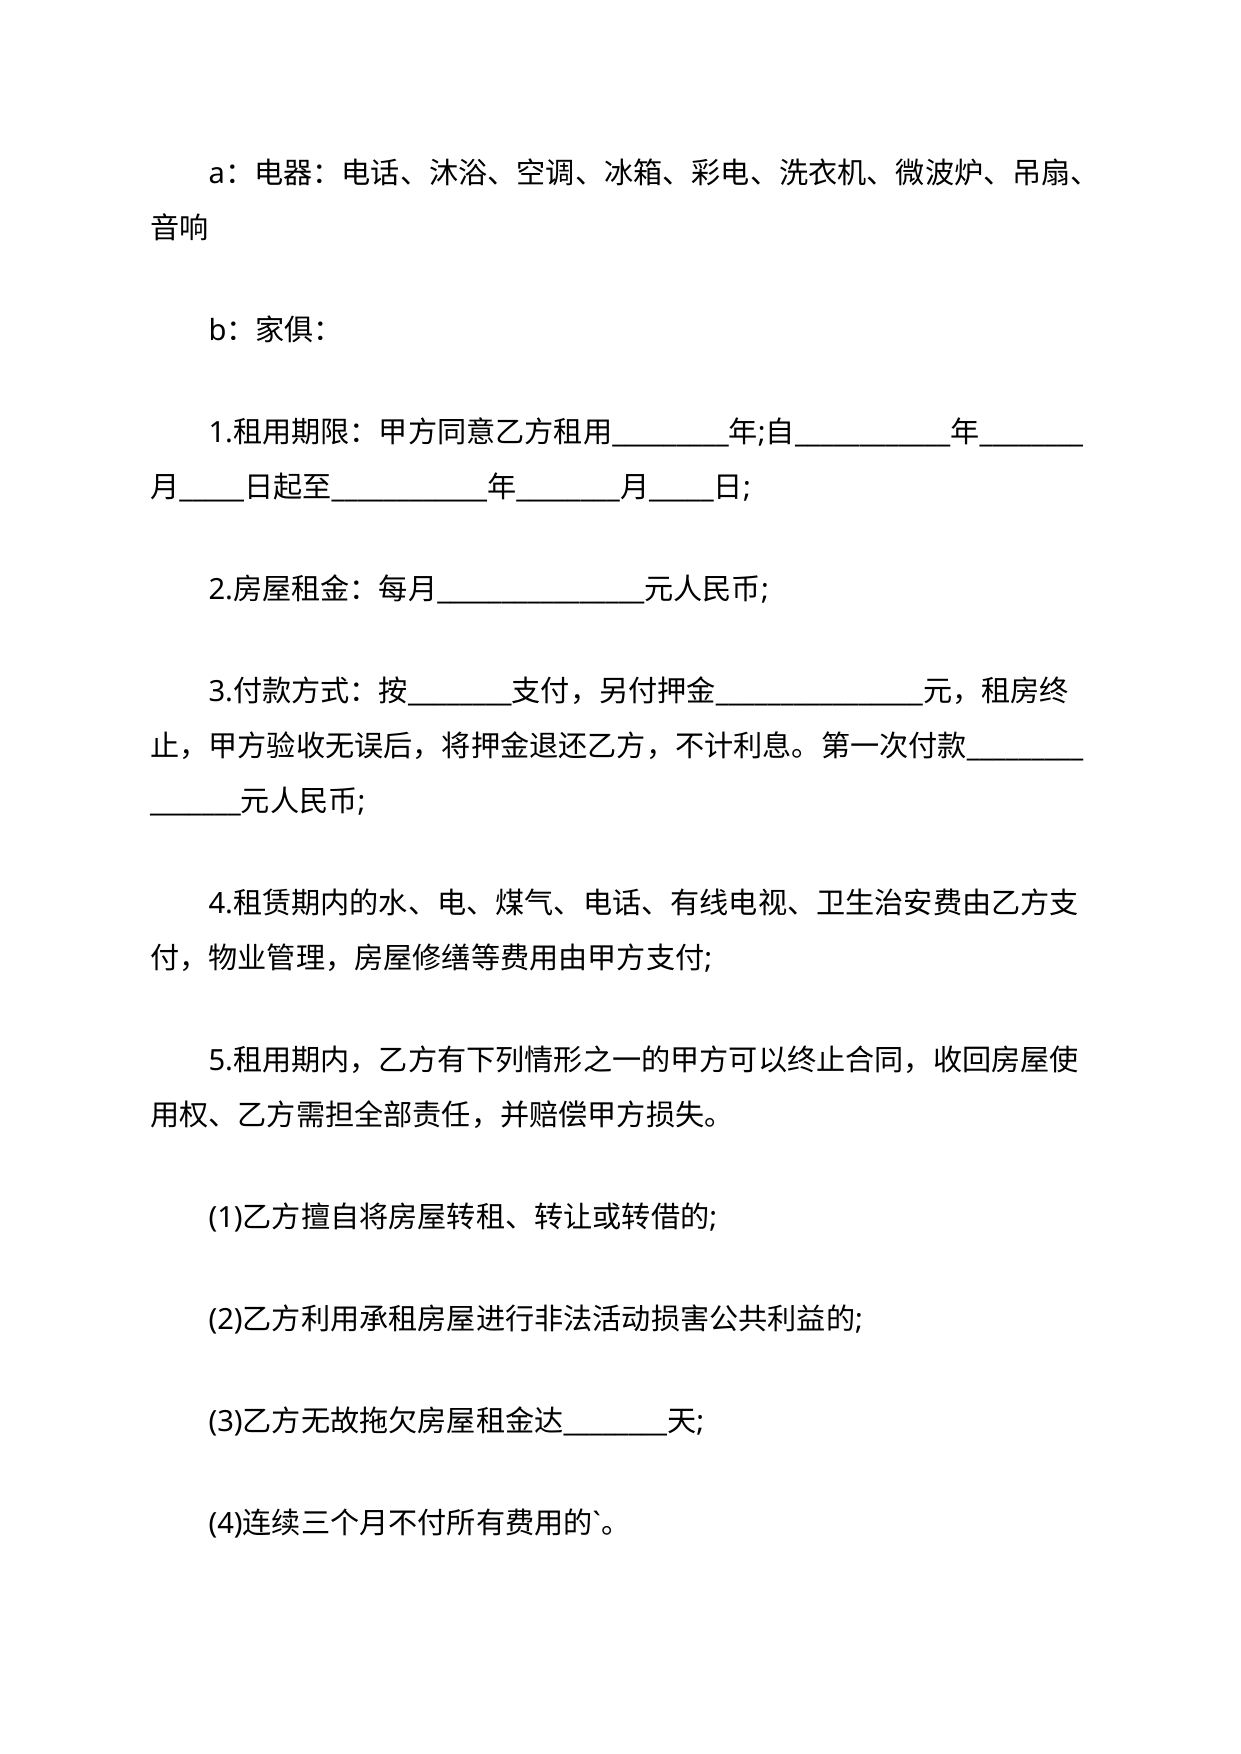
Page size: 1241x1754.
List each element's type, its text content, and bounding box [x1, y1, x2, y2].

text b：家俱： [150, 307, 1090, 349]
text 3.付款方式：按________支付，另付押金________________元，租房终止，甲方验收无误后，将押金退还乙方，不计利息。第一次付款________________元人民币; [150, 668, 1090, 820]
text 5.租用期内，乙方有下列情形之一的甲方可以终止合同，收回房屋使用权、乙方需担全部责任，并赔偿甲方损失。 [150, 1037, 1090, 1134]
text a：电器：电话、沐浴、空调、冰箱、彩电、洗衣机、微波炉、吊扇、音响 [150, 150, 1090, 247]
text (2)乙方利用承租房屋进行非法活动损害公共利益的; [150, 1295, 1090, 1338]
text 2.房屋租金：每月________________元人民币; [150, 566, 1090, 608]
text (3)乙方无故拖欠房屋租金达________天; [150, 1397, 1090, 1440]
text 4.租赁期内的水、电、煤气、电话、有线电视、卫生治安费由乙方支付，物业管理，房屋修缮等费用由甲方支付; [150, 880, 1090, 977]
text (4)连续三个月不付所有费用的`。 [150, 1499, 1090, 1542]
text (1)乙方擅自将房屋转租、转让或转借的; [150, 1193, 1090, 1236]
text 1.租用期限：甲方同意乙方租用_________年;自____________年________月_____日起至____________年________月_____日; [150, 409, 1090, 506]
